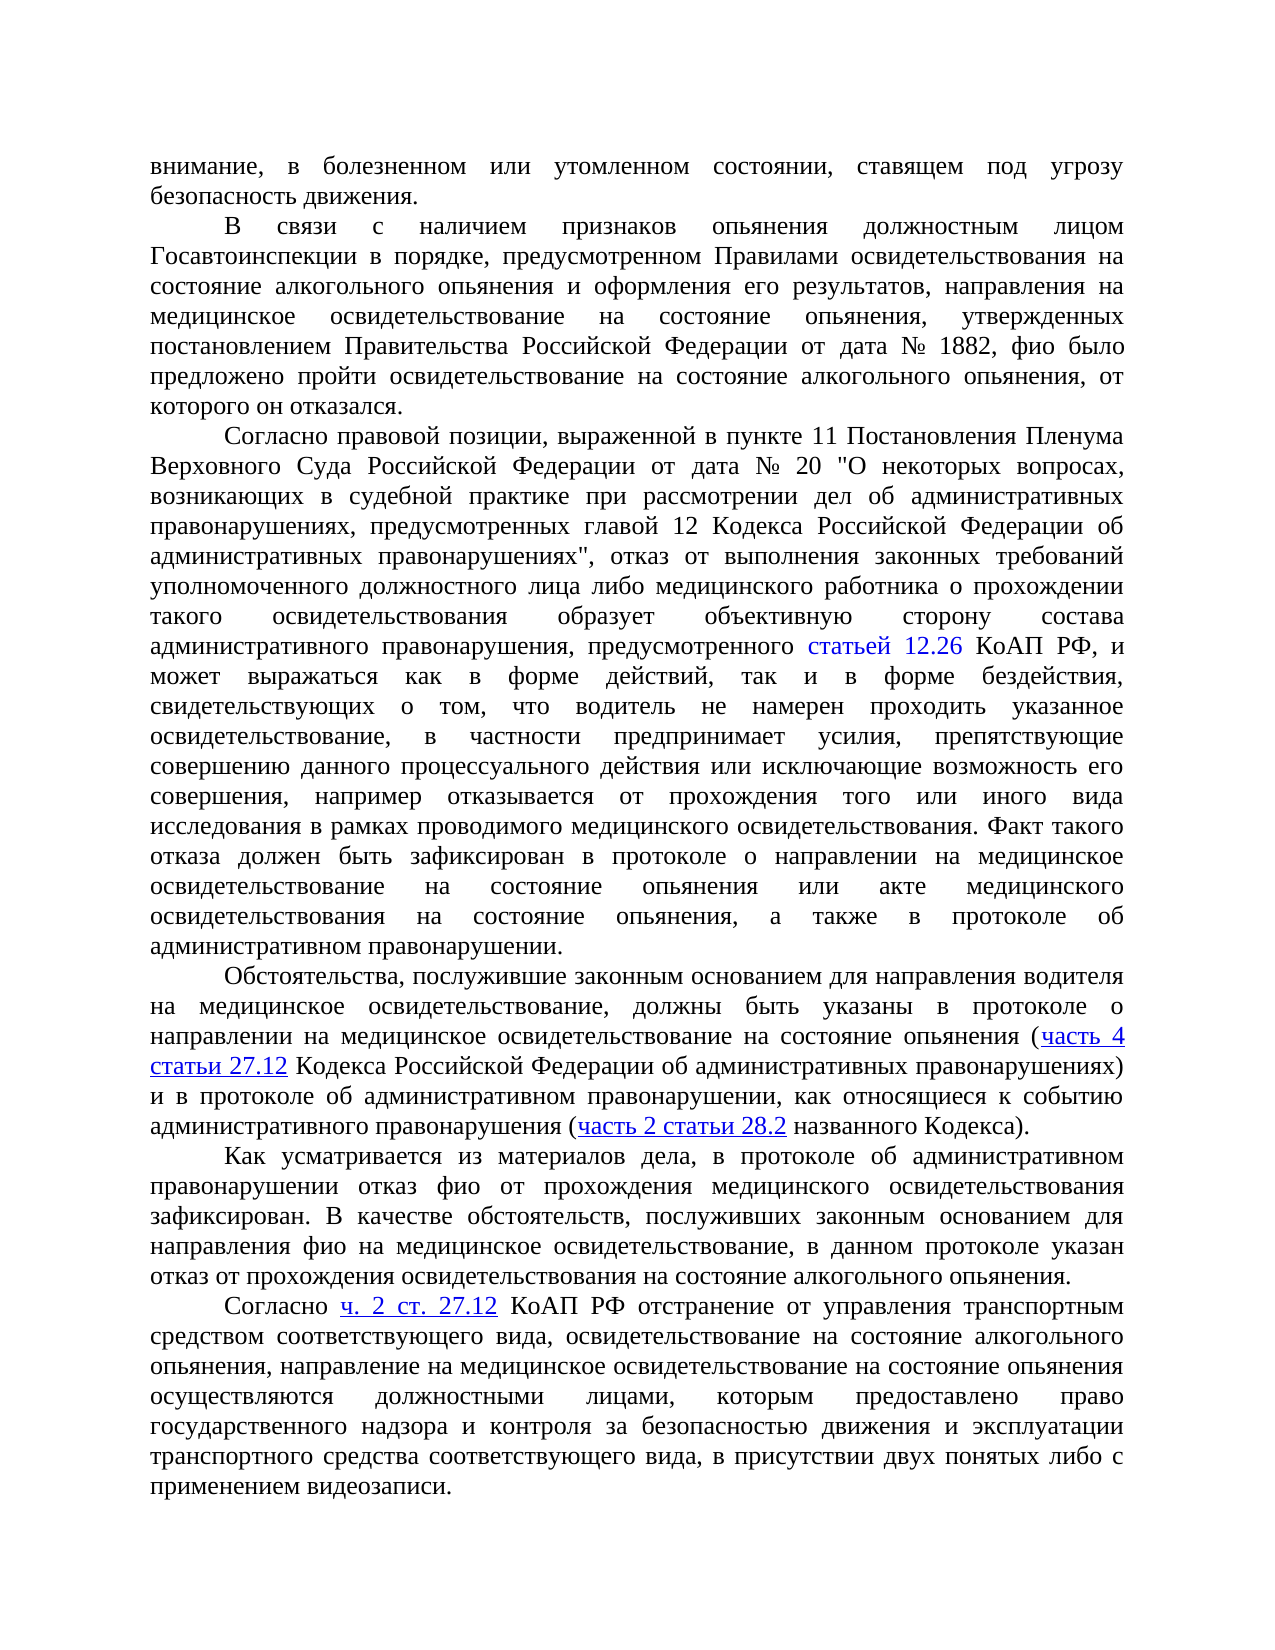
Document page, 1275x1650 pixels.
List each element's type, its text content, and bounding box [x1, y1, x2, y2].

text Как усматривается из материалов дела, в протоколе об административном правонарушении отказ фио от прохождения медицинского освидетельствования зафиксирован. В качестве обстоятельств, послуживших законным основанием для направления фио на медицинское освидетельствование, в данном протоколе указан отказ от прохождения освидетельствования на состояние алкогольного опьянения. [150, 1140, 1125, 1290]
text В связи с наличием признаков опьянения должностным лицом Госавтоинспекции в порядке, предусмотренном Правилами освидетельствования на состояние алкогольного опьянения и оформления его результатов, направления на медицинское освидетельствование на состояние опьянения, утвержденных постановлением Правительства Российской Федерации от дата № 1882, фио было предложено пройти освидетельствование на состояние алкогольного опьянения, от которого он отказался. [150, 210, 1125, 420]
text Согласно правовой позиции, выраженной в пункте 11 Постановления Пленума Верховного Суда Российской Федерации от дата № 20 "О некоторых вопросах, возникающих в судебной практике при рассмотрении дел об административных правонарушениях, предусмотренных главой 12 Кодекса Российской Федерации об административных правонарушениях", отказ от выполнения законных требований уполномоченного должностного лица либо медицинского работника о прохождении такого освидетельствования образует объективную сторону состава административного правонарушения, предусмотренного статьей 12.26 КоАП РФ, и может выражаться как в форме действий, так и в форме бездействия, свидетельствующих о том, что водитель не намерен проходить указанное освидетельствование, в частности предпринимает усилия, препятствующие совершению данного процессуального действия или исключающие возможность его совершения, например отказывается от прохождения того или иного вида исследования в рамках проводимого медицинского освидетельствования. Факт такого отказа должен быть зафиксирован в протоколе о направлении на медицинское освидетельствование на состояние опьянения или акте медицинского освидетельствования на состояние опьянения, а также в протоколе об административном правонарушении. [150, 420, 1125, 960]
text Согласно ч. 2 ст. 27.12 КоАП РФ отстранение от управления транспортным средством соответствующего вида, освидетельствование на состояние алкогольного опьянения, направление на медицинское освидетельствование на состояние опьянения осуществляются должностными лицами, которым предоставлено право государственного надзора и контроля за безопасностью движения и эксплуатации транспортного средства соответствующего вида, в присутствии двух понятых либо с применением видеозаписи. [150, 1290, 1125, 1500]
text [150, 150, 1125, 210]
text Обстоятельства, послужившие законным основанием для направления водителя на медицинское освидетельствование, должны быть указаны в протоколе о направлении на медицинское освидетельствование на состояние опьянения (часть 4 статьи 27.12 Кодекса Российской Федерации об административных правонарушениях) и в протоколе об административном правонарушении, как относящиеся к событию административного правонарушения (часть 2 статьи 28.2 названного Кодекса). [150, 960, 1125, 1140]
